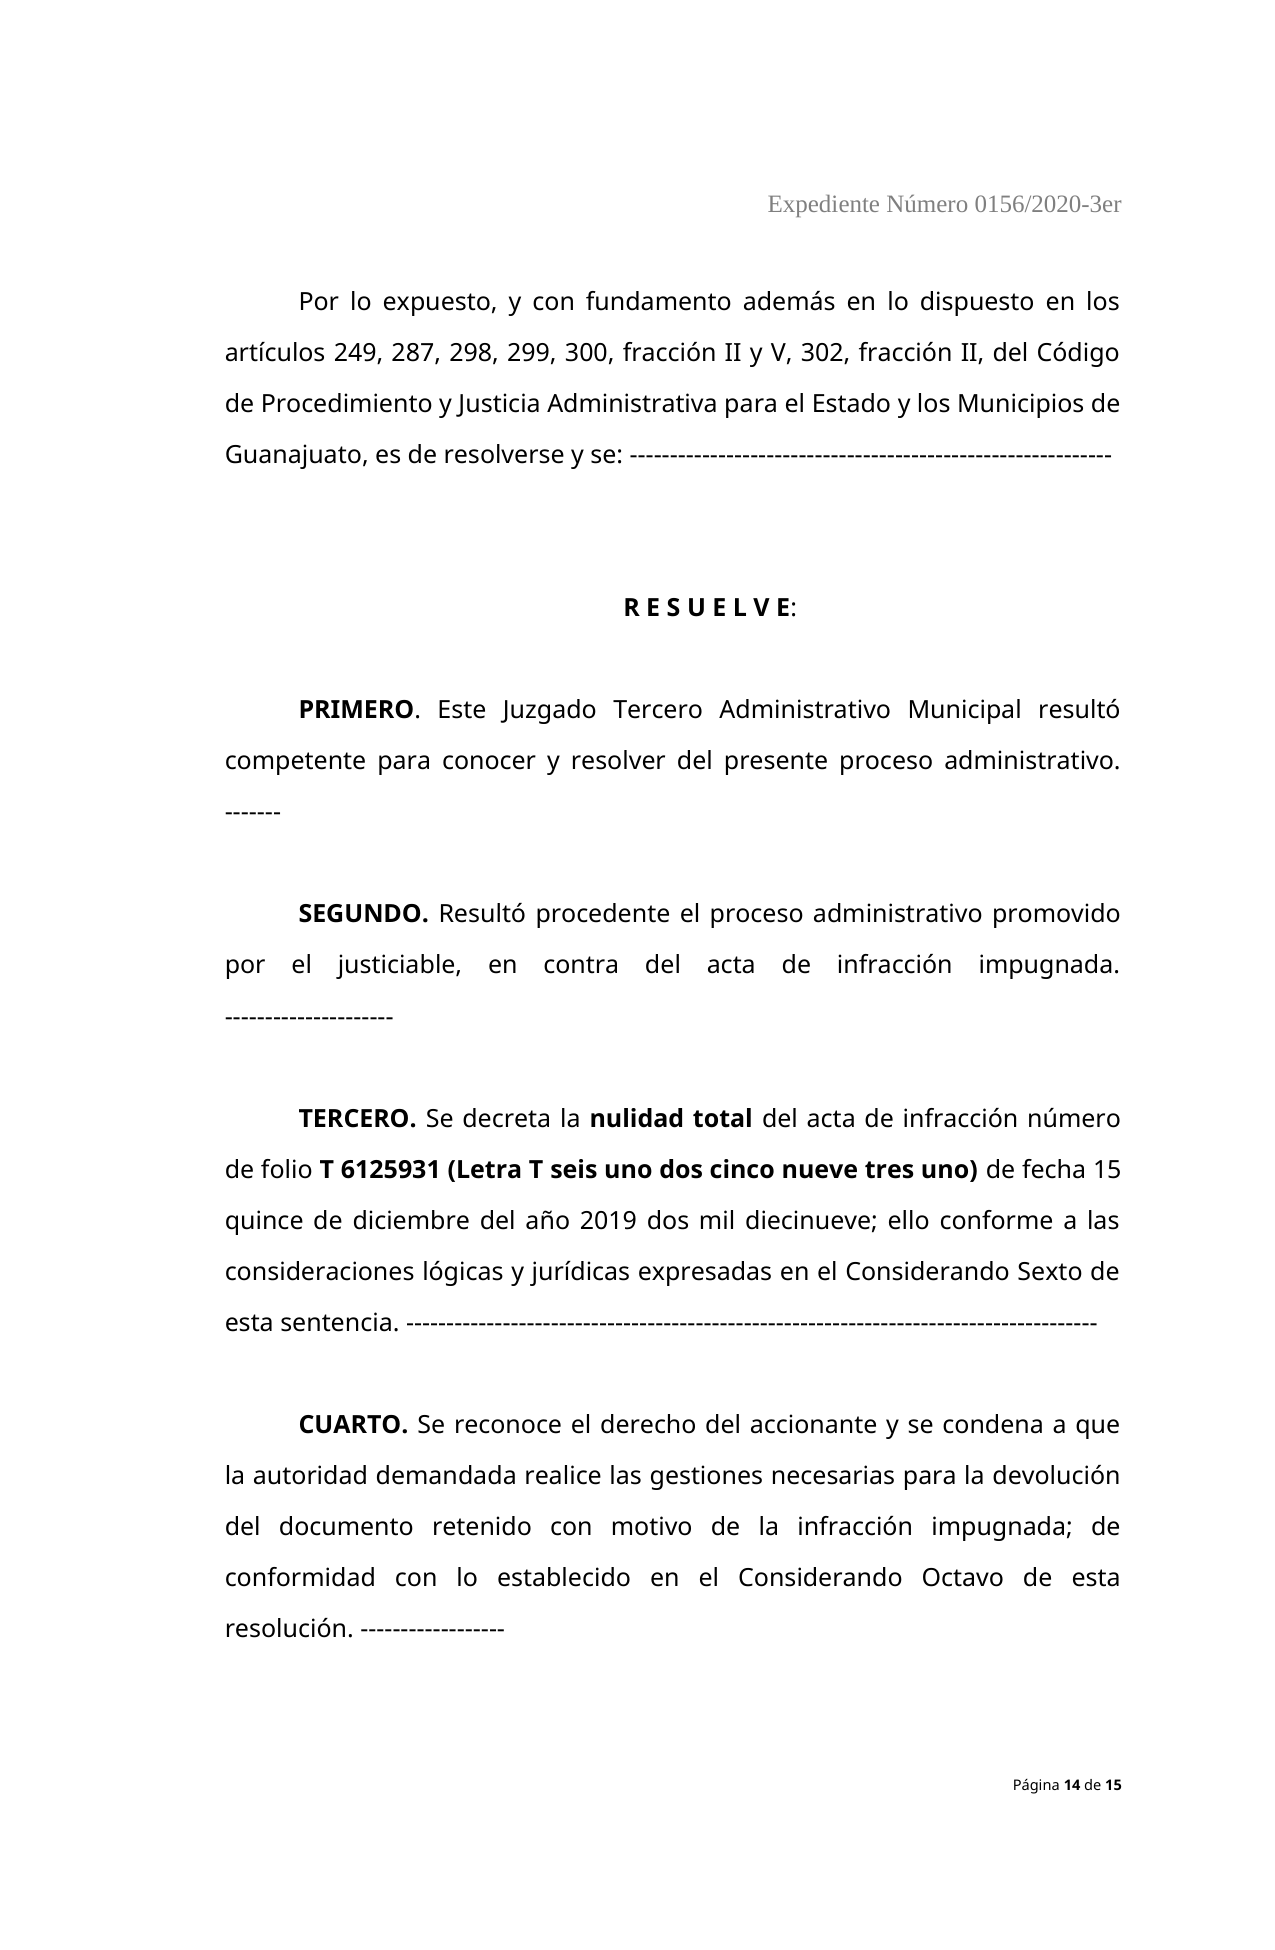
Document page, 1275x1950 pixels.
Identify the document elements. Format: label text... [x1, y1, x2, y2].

text SEGUNDO. Resultó procedente el proceso administrativo promovido por el justiciable, en contra del acta de infracción impugnada. --------------------- [224, 896, 1121, 1032]
text PRIMERO. Este Juzgado Tercero Administrativo Municipal resultó competente para conocer y resolver del presente proceso administrativo. ------- [224, 692, 1121, 828]
text Por lo expuesto, y con fundamento además en lo dispuesto en los artículos 249, 287, 298, 299, 300, fracción II y V, 302, fracción II, del Código de Procedimiento y Justicia Administrativa para el Estado y los Municipios de Guanajuato, es de resolverse y se: ------------------------------------------------------------ [224, 283, 1121, 471]
text R E S U E L V E: [224, 590, 1121, 624]
text CUARTO. Se reconoce el derecho del accionante y se condena a que la autoridad demandada realice las gestiones necesarias para la devolución del documento retenido con motivo de la infracción impugnada; de conformidad con lo establecido en el Considerando Octavo de esta resolución. ------------------ [224, 1406, 1121, 1645]
text TERCERO. Se decreta la nulidad total del acta de infracción número de folio T 6125931 (Letra T seis uno dos cinco nueve tres uno) de fecha 15 quince de diciembre del año 2019 dos mil diecinueve; ello conforme a las consideraciones lógicas y jurídicas expresadas en el Considerando Sexto de esta sentencia. -------------------------------------------------------------------------------------- [224, 1100, 1121, 1338]
